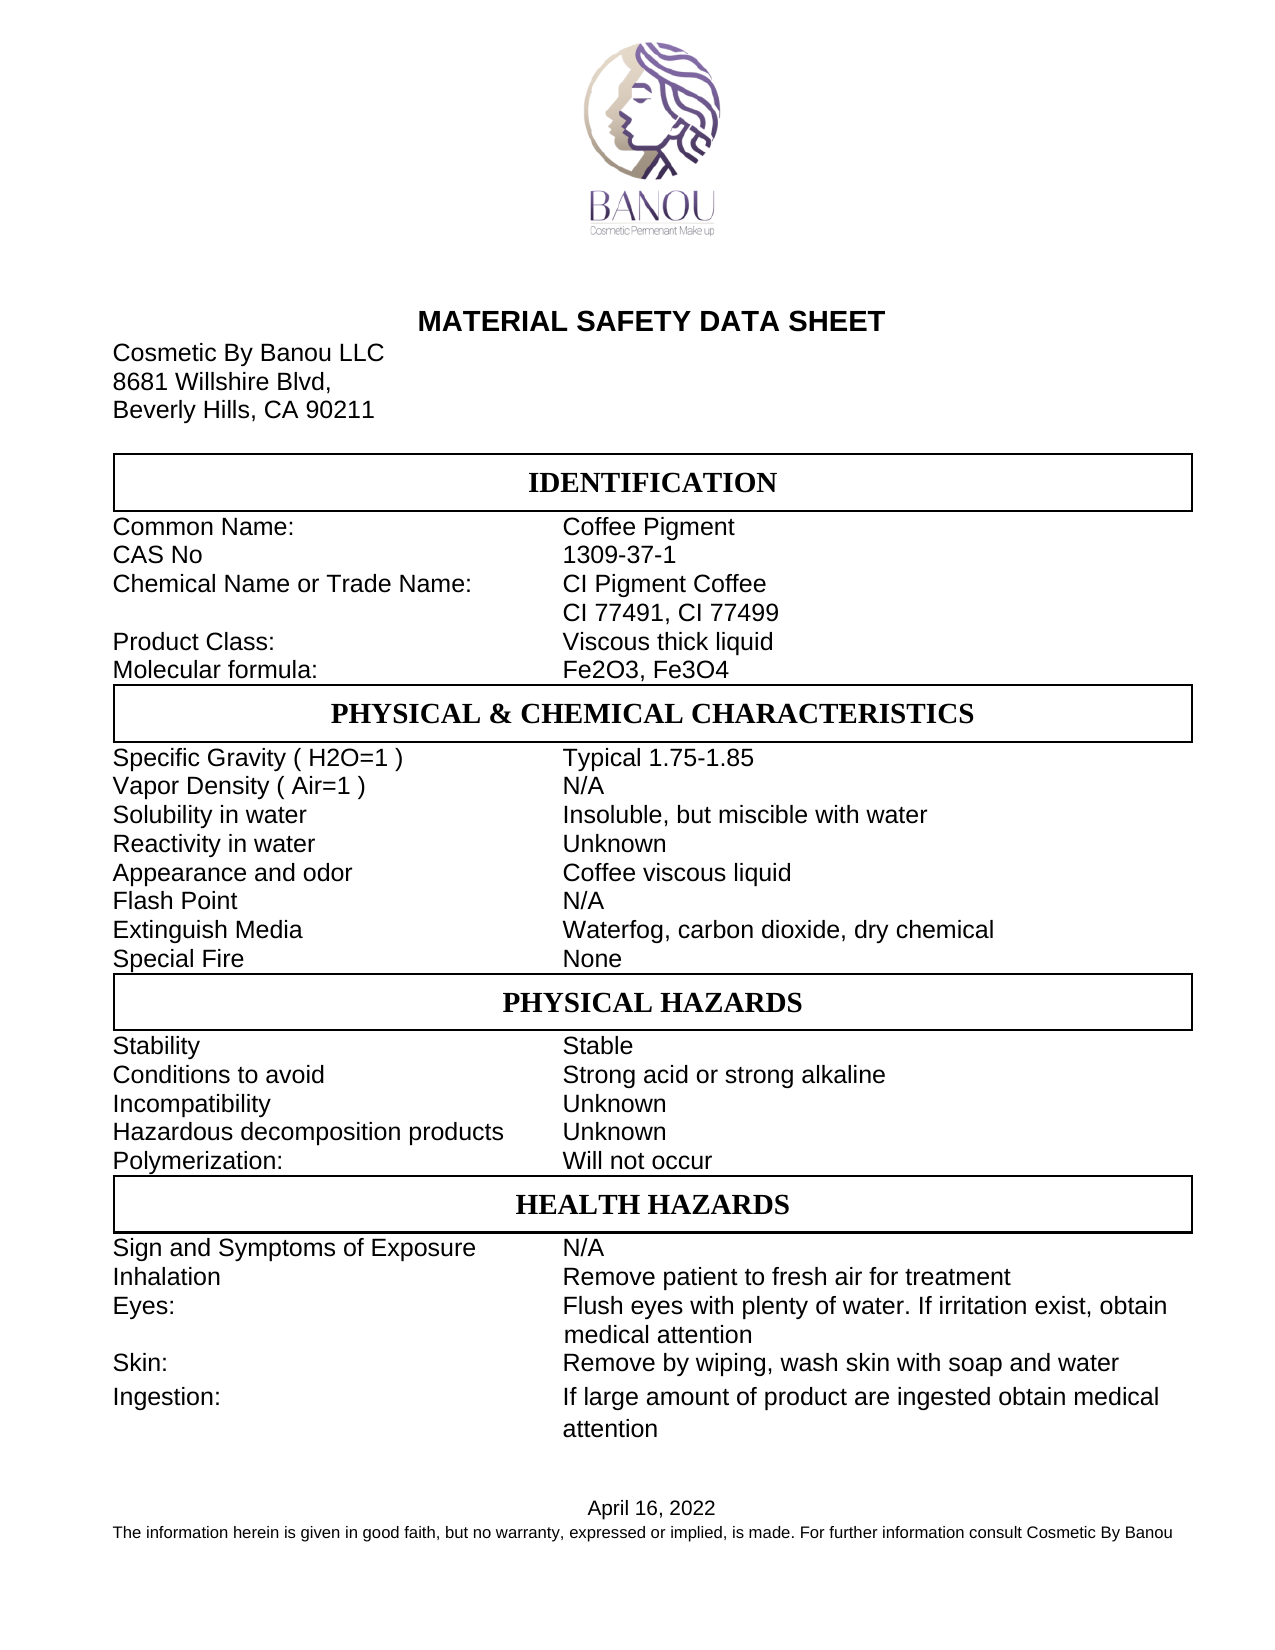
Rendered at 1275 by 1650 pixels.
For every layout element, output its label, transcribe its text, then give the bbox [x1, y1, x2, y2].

text Sign and Symptoms of Exposure N/A [112, 1233, 1191, 1262]
text Inhalation Remove patient to fresh air for treatment [112, 1262, 1191, 1291]
text Eyes: Flush eyes with plenty of water. If irritation exist, obtain [112, 1291, 1191, 1320]
text medical attention [412, 1320, 1191, 1348]
text Ingestion: If large amount of product are ingested obtain medical [112, 1381, 1191, 1410]
text MATERIAL SAFETY DATA SHEET [112, 304, 1191, 338]
text Special Fire None [112, 944, 1191, 973]
text Hazardous decomposition products Unknown [112, 1117, 1191, 1146]
text Polymerization: Will not occur [112, 1146, 1191, 1175]
text Reactivity in water Unknown [112, 829, 1191, 858]
text attention [487, 1414, 1191, 1443]
text Solubility in water Insoluble, but miscible with water [112, 800, 1191, 829]
text Stability Stable [112, 1031, 1191, 1060]
text Appearance and odor Coffee viscous liquid [112, 858, 1191, 886]
text CAS No 1309-37-1 [112, 540, 1191, 569]
table_header PHYSICAL HAZARDS [115, 975, 1191, 1029]
text CI 77491, CI 77499 [112, 598, 1191, 627]
text Common Name: Coffee Pigment [112, 512, 1191, 540]
text Specific Gravity ( H2O=1 ) Typical 1.75-1.85 [112, 743, 1191, 771]
text Flash Point N/A [112, 886, 1191, 915]
table_header HEALTH HAZARDS [115, 1177, 1191, 1231]
text Product Class: Viscous thick liquid [112, 627, 1191, 655]
text Molecular formula: Fe2O3, Fe3O4 [112, 655, 1191, 684]
text Skin: Remove by wiping, wash skin with soap and water [112, 1348, 1191, 1377]
text Conditions to avoid Strong acid or strong alkaline [112, 1060, 1191, 1089]
text 8681 Willshire Blvd, [112, 367, 1191, 396]
table_header IDENTIFICATION [115, 455, 1191, 509]
text Incompatibility Unknown [112, 1089, 1191, 1117]
table_header PHYSICAL & CHEMICAL CHARACTERISTICS [115, 686, 1191, 741]
text Beverly Hills, CA 90211 [112, 396, 1191, 424]
text Chemical Name or Trade Name: CI Pigment Coffee [112, 569, 1191, 598]
picture [512, 0, 791, 279]
text Cosmetic By Banou LLC [112, 338, 1191, 367]
text Vapor Density ( Air=1 ) N/A [112, 771, 1191, 800]
text Extinguish Media Waterfog, carbon dioxide, dry chemical [112, 915, 1191, 944]
